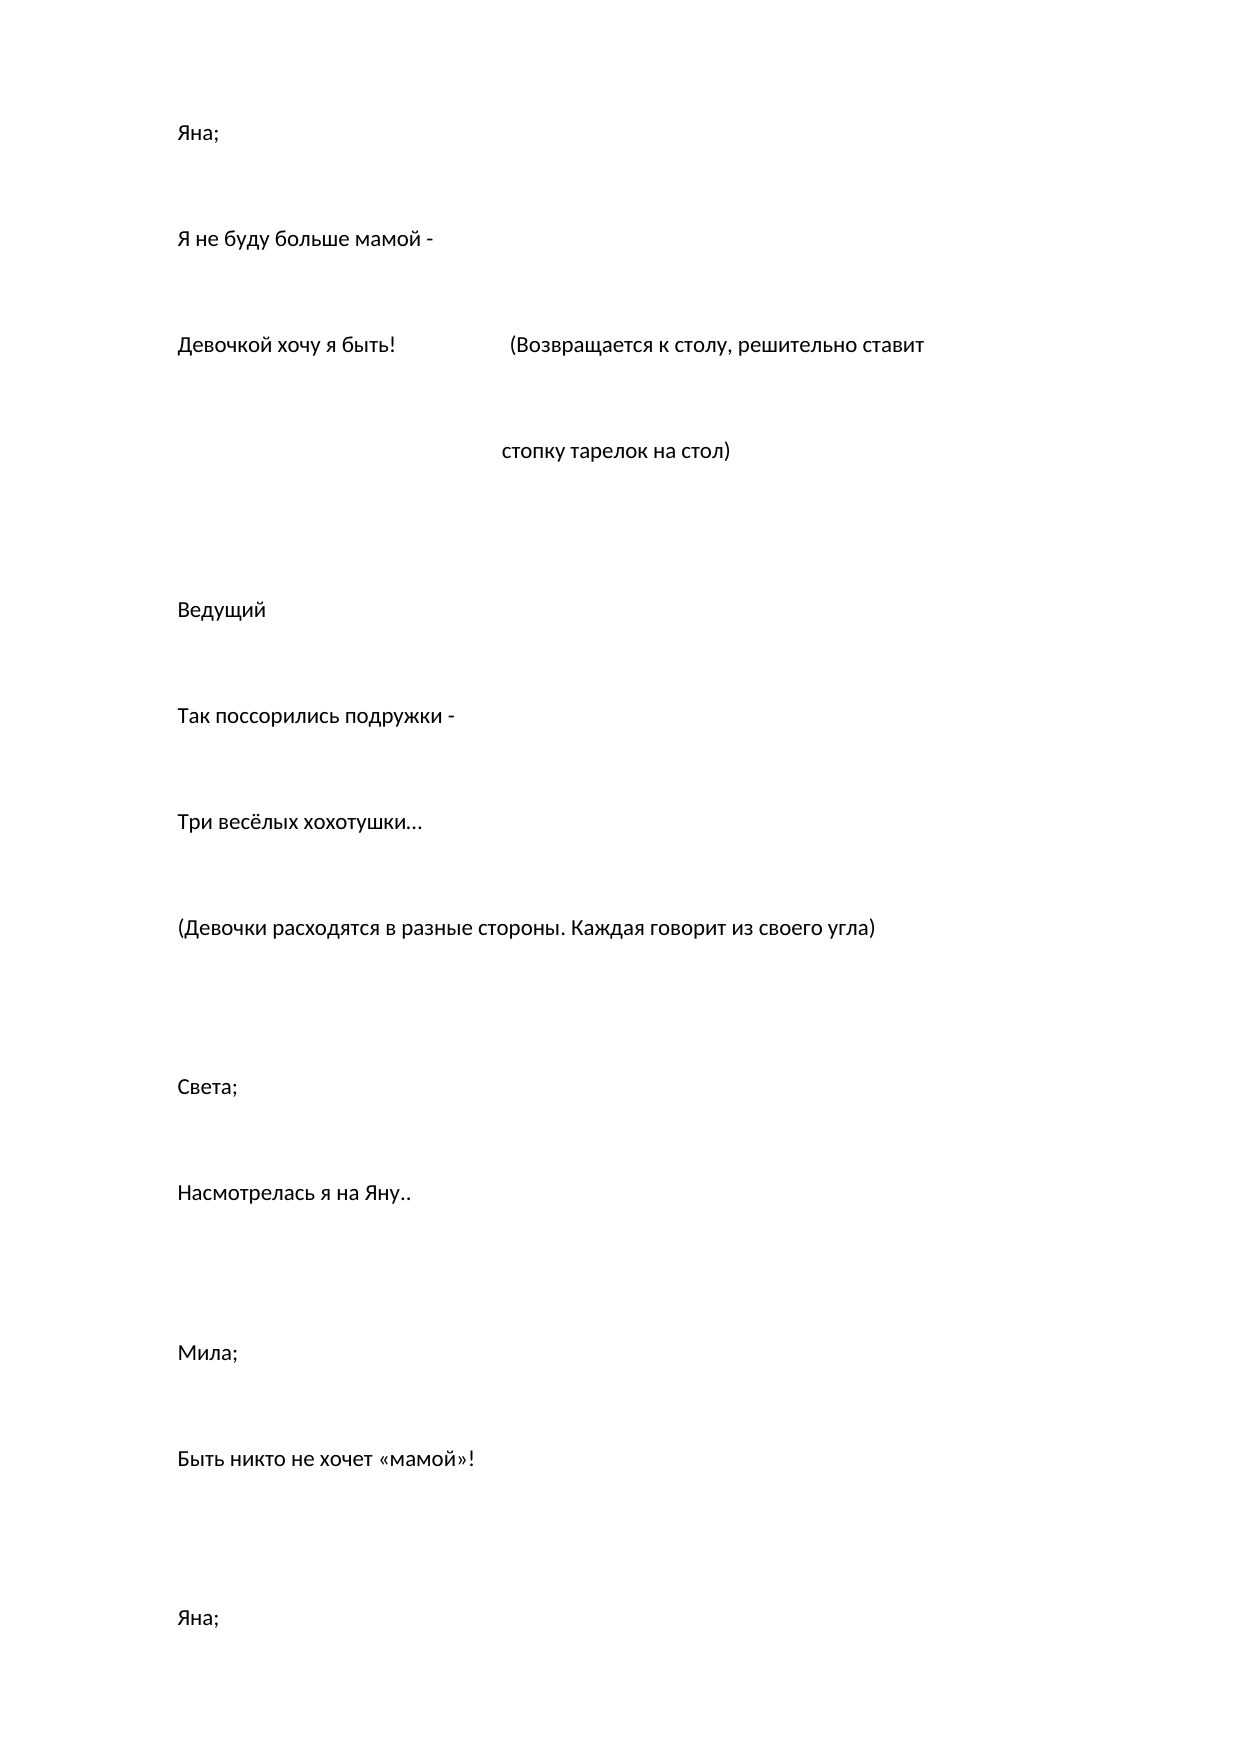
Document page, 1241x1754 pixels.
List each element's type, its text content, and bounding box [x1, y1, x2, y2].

text Я не буду больше мамой - [177, 224, 1152, 252]
text Мила; [177, 1338, 1152, 1366]
text Быть никто не хочет «мамой»! [177, 1444, 1152, 1472]
text Света; [177, 1072, 1152, 1101]
text стопку тарелок на стол) [177, 436, 1152, 464]
text Яна; [177, 1603, 1152, 1631]
text Насмотрелась я на Яну.. [177, 1178, 1152, 1207]
text Девочкой хочу я быть! (Возвращается к столу, решительно ставит [177, 330, 1152, 358]
text Три весёлых хохотушки… [177, 807, 1152, 835]
text Так поссорились подружки - [177, 701, 1152, 729]
text (Девочки расходятся в разные стороны. Каждая говорит из своего угла) [177, 913, 1152, 941]
text Яна; [177, 118, 1152, 146]
text Ведущий [177, 595, 1152, 623]
